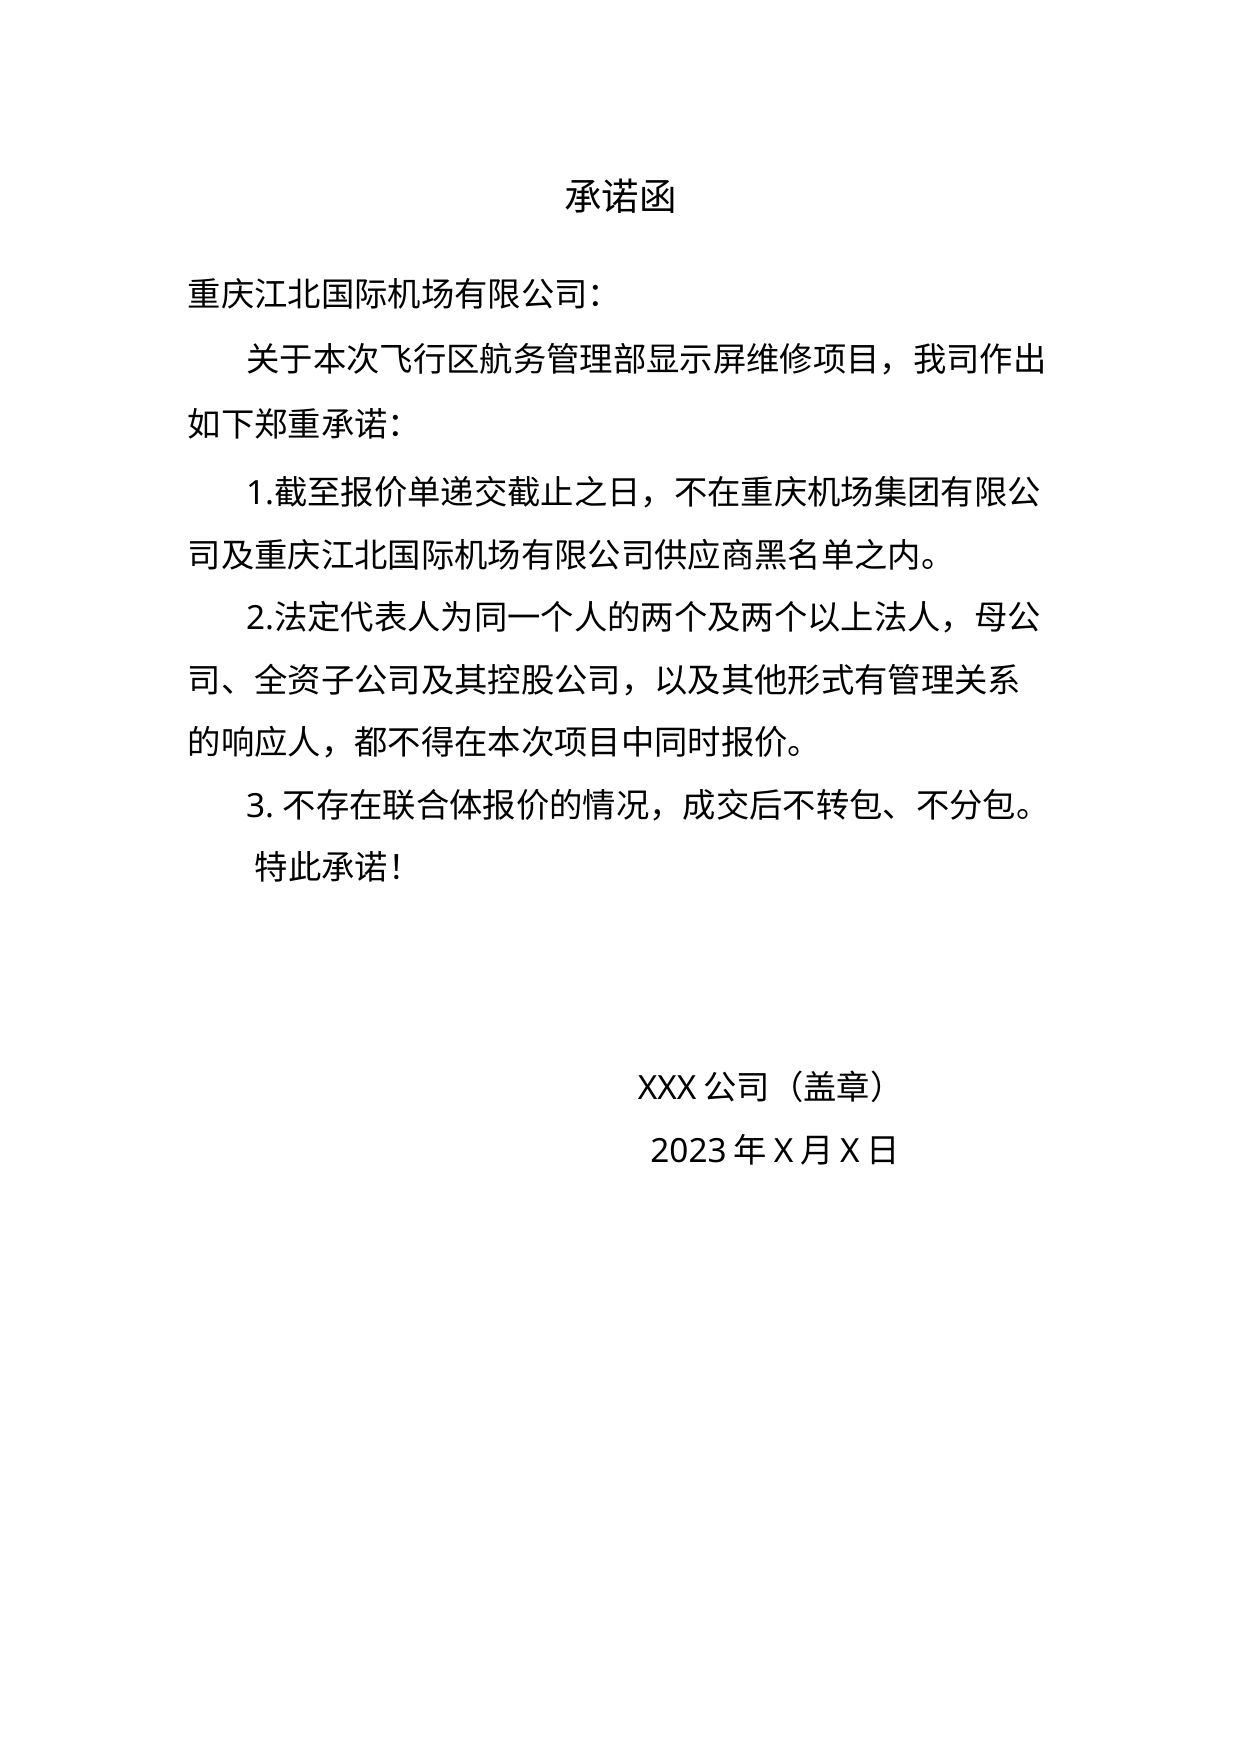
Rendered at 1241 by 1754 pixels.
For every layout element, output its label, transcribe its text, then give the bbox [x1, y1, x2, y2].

text XXX公司（盖章） [187, 1049, 1053, 1112]
text 2.法定代表人为同一个人的两个及两个以上法人，母公司、全资子公司及其控股公司，以及其他形式有管理关系的响应人，都不得在本次项目中同时报价。 [187, 579, 1053, 767]
text 承诺函 [187, 162, 1053, 227]
text 关于本次飞行区航务管理部显示屏维修项目，我司作出如下郑重承诺： [187, 324, 1053, 454]
text 2023年X月X日 [187, 1112, 1053, 1174]
text 1.截至报价单递交截止之日，不在重庆机场集团有限公司及重庆江北国际机场有限公司供应商黑名单之内。 [187, 454, 1053, 579]
text 3. 不存在联合体报价的情况，成交后不转包、不分包。 [187, 767, 1053, 829]
text 重庆江北国际机场有限公司： [187, 259, 1053, 324]
text 特此承诺！ [187, 829, 1053, 892]
